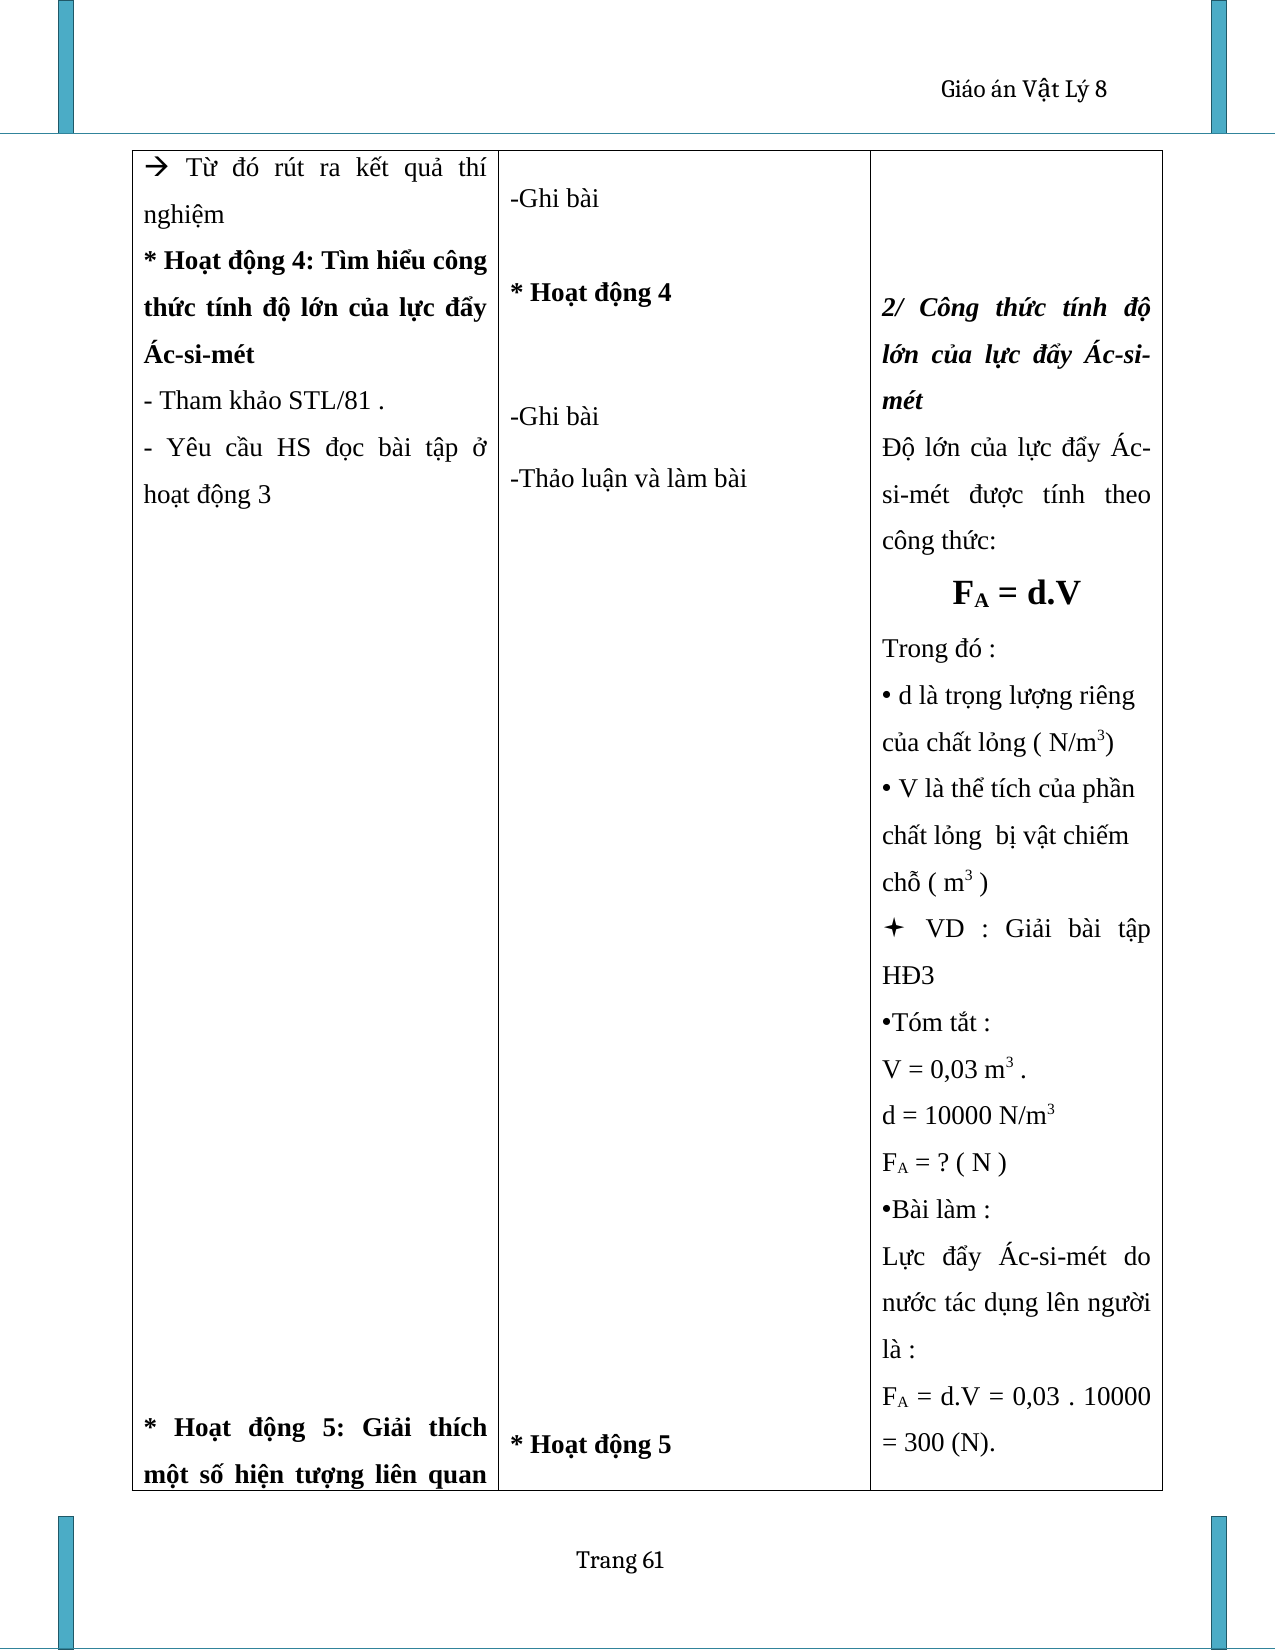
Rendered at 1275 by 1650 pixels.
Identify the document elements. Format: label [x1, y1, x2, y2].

table_cell [499, 151, 870, 1490]
table_cell [871, 151, 1162, 1490]
table_cell [133, 151, 498, 1490]
